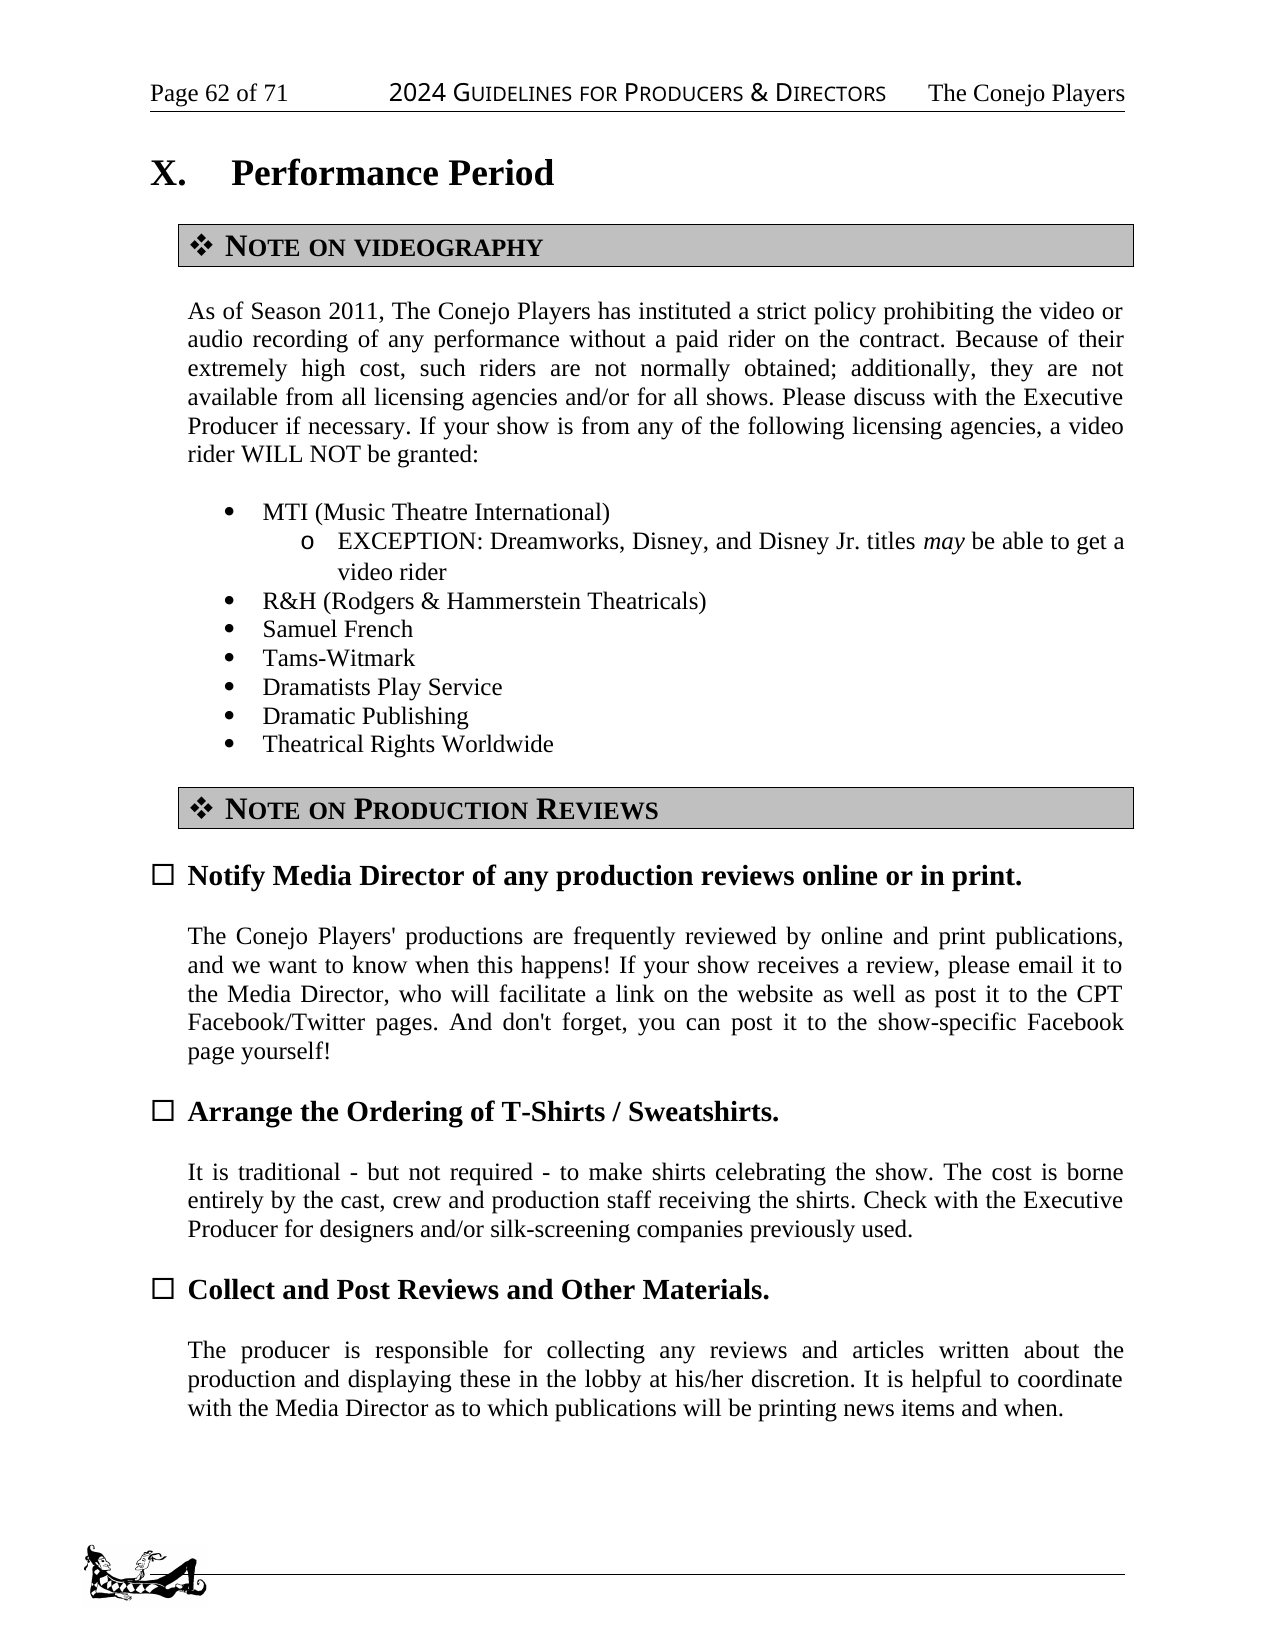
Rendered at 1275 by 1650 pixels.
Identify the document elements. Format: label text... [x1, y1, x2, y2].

list Collect and Post Reviews and Other Materials. [150, 1272, 1125, 1306]
list Tams-Witmark [225, 643, 1125, 672]
list The producer is responsible for collecting any reviews and articles written about the production and displaying these in the lobby at his/her discretion. It is helpful to coordinate with the Media Director as to which publications will be printing news items and when. [187, 1335, 1125, 1421]
list Dramatists Play Service [225, 672, 1125, 701]
list It is traditional - but not required - to make shirts celebrating the show. The cost is borne entirely by the cast, crew and production staff receiving the shirts. Check with the Executive Producer for designers and/or silk-screening companies previously used. [187, 1157, 1125, 1243]
list EXCEPTION: Dreamworks, Disney, and Disney Jr. titles may be able to get a video rider [300, 526, 1125, 586]
subtitle Performance Period [150, 150, 1125, 193]
list Theatrical Rights Worldwide [225, 729, 1125, 758]
picture [81, 1543, 210, 1607]
list Arrange the Ordering of T-Shirts / Sweatshirts. [150, 1094, 1125, 1128]
list As of Season 2011, The Conejo Players has instituted a strict policy prohibiting the video or audio recording of any performance without a paid rider on the contract. Because of their extremely high cost, such riders are not normally obtained; additionally, they are not available from all licensing agencies and/or for all shows. Please discuss with the Executive Producer if necessary. If your show is from any of the following licensing agencies, a video rider WILL NOT be granted: [187, 296, 1125, 468]
subtitle Note on Production Reviews [179, 788, 1133, 828]
list R&H (Rodgers & Hammerstein Theatricals) [225, 586, 1125, 614]
list Notify Media Director of any production reviews online or in print. [150, 858, 1125, 892]
list The Conejo Players' productions are frequently reviewed by online and print publications, and we want to know when this happens! If your show receives a review, please email it to the Media Director, who will facilitate a link on the website as well as post it to the CPT Facebook/Twitter pages. And don't forget, you can post it to the show-specific Facebook page yourself! [187, 921, 1125, 1065]
list Dramatic Publishing [225, 701, 1125, 729]
list Samuel French [225, 614, 1125, 643]
list MTI (Music Theatre International) [225, 497, 1125, 526]
subtitle Note on videography [179, 225, 1133, 266]
